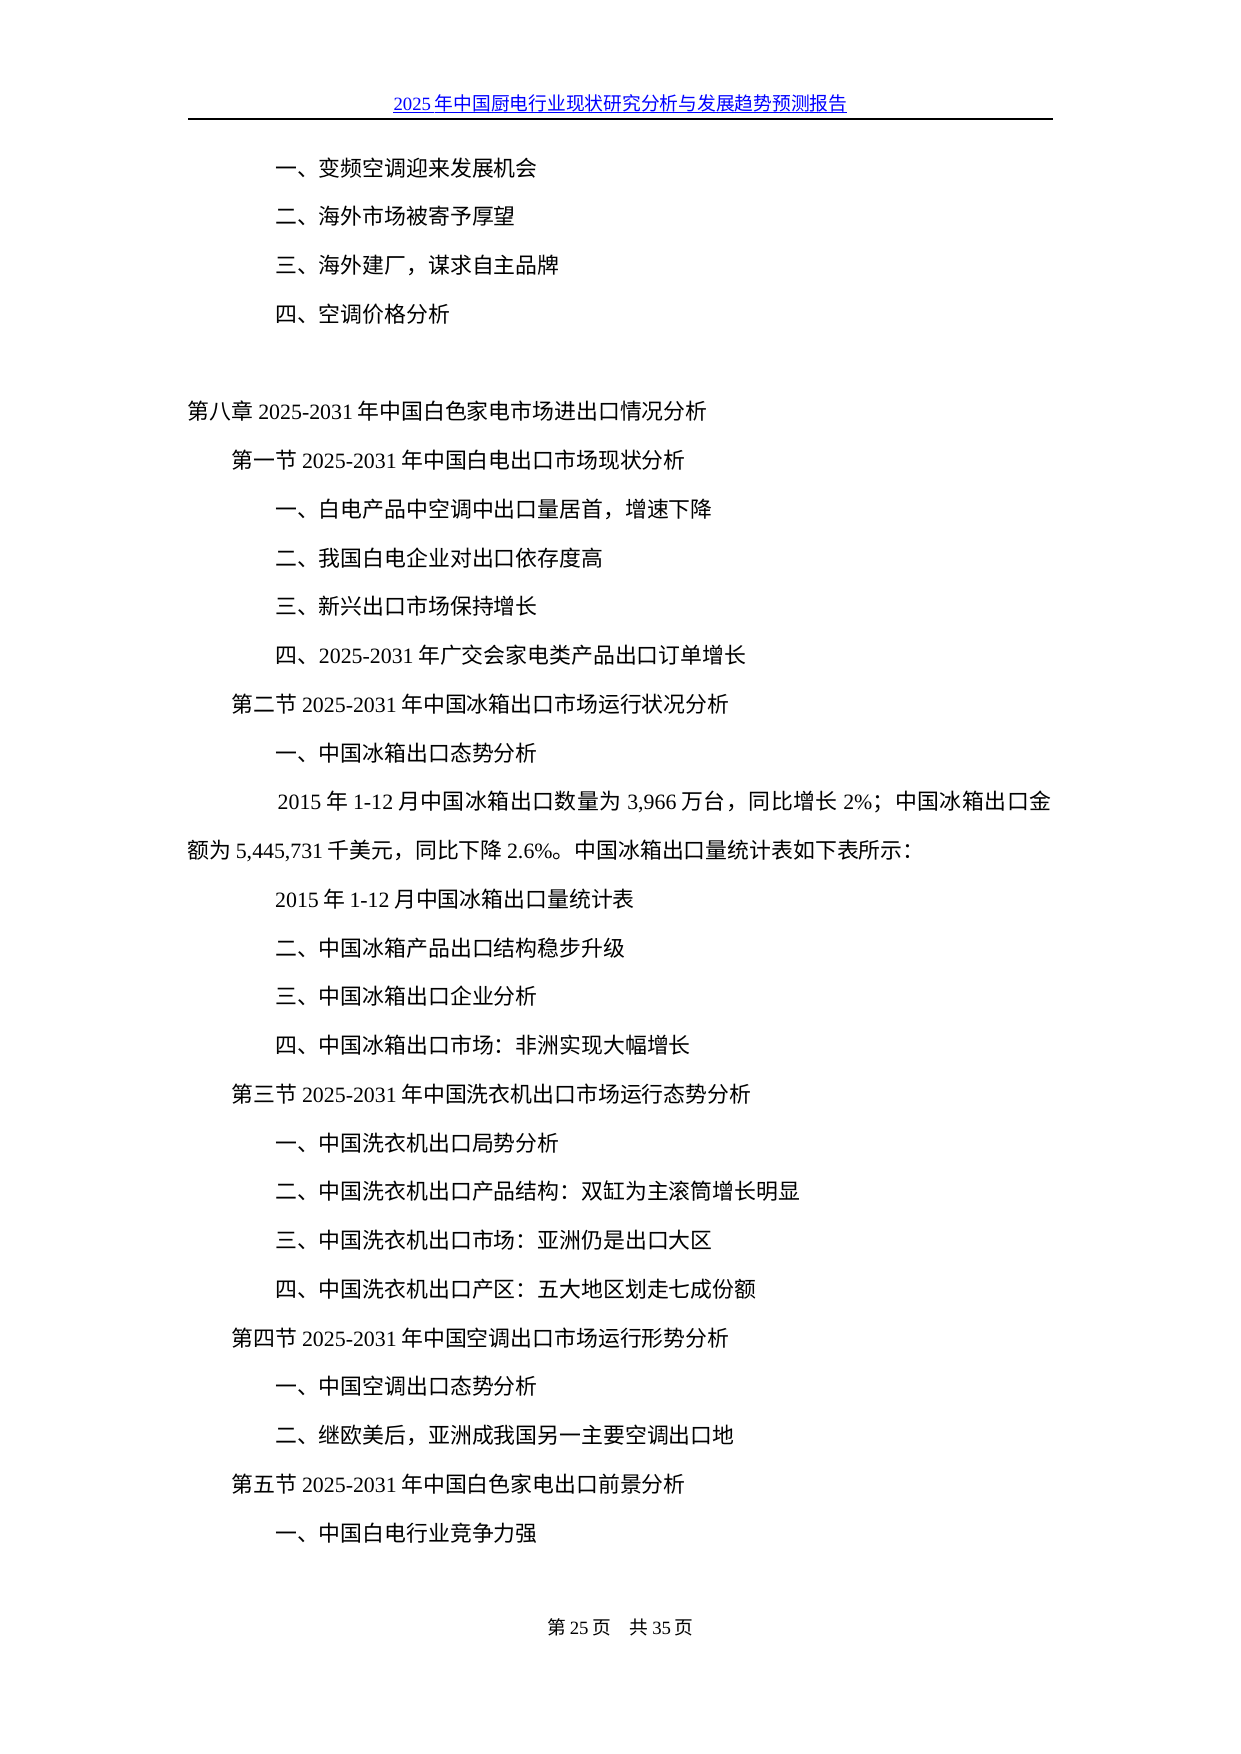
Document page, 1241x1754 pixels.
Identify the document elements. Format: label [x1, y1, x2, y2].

text [187, 150, 1053, 1548]
